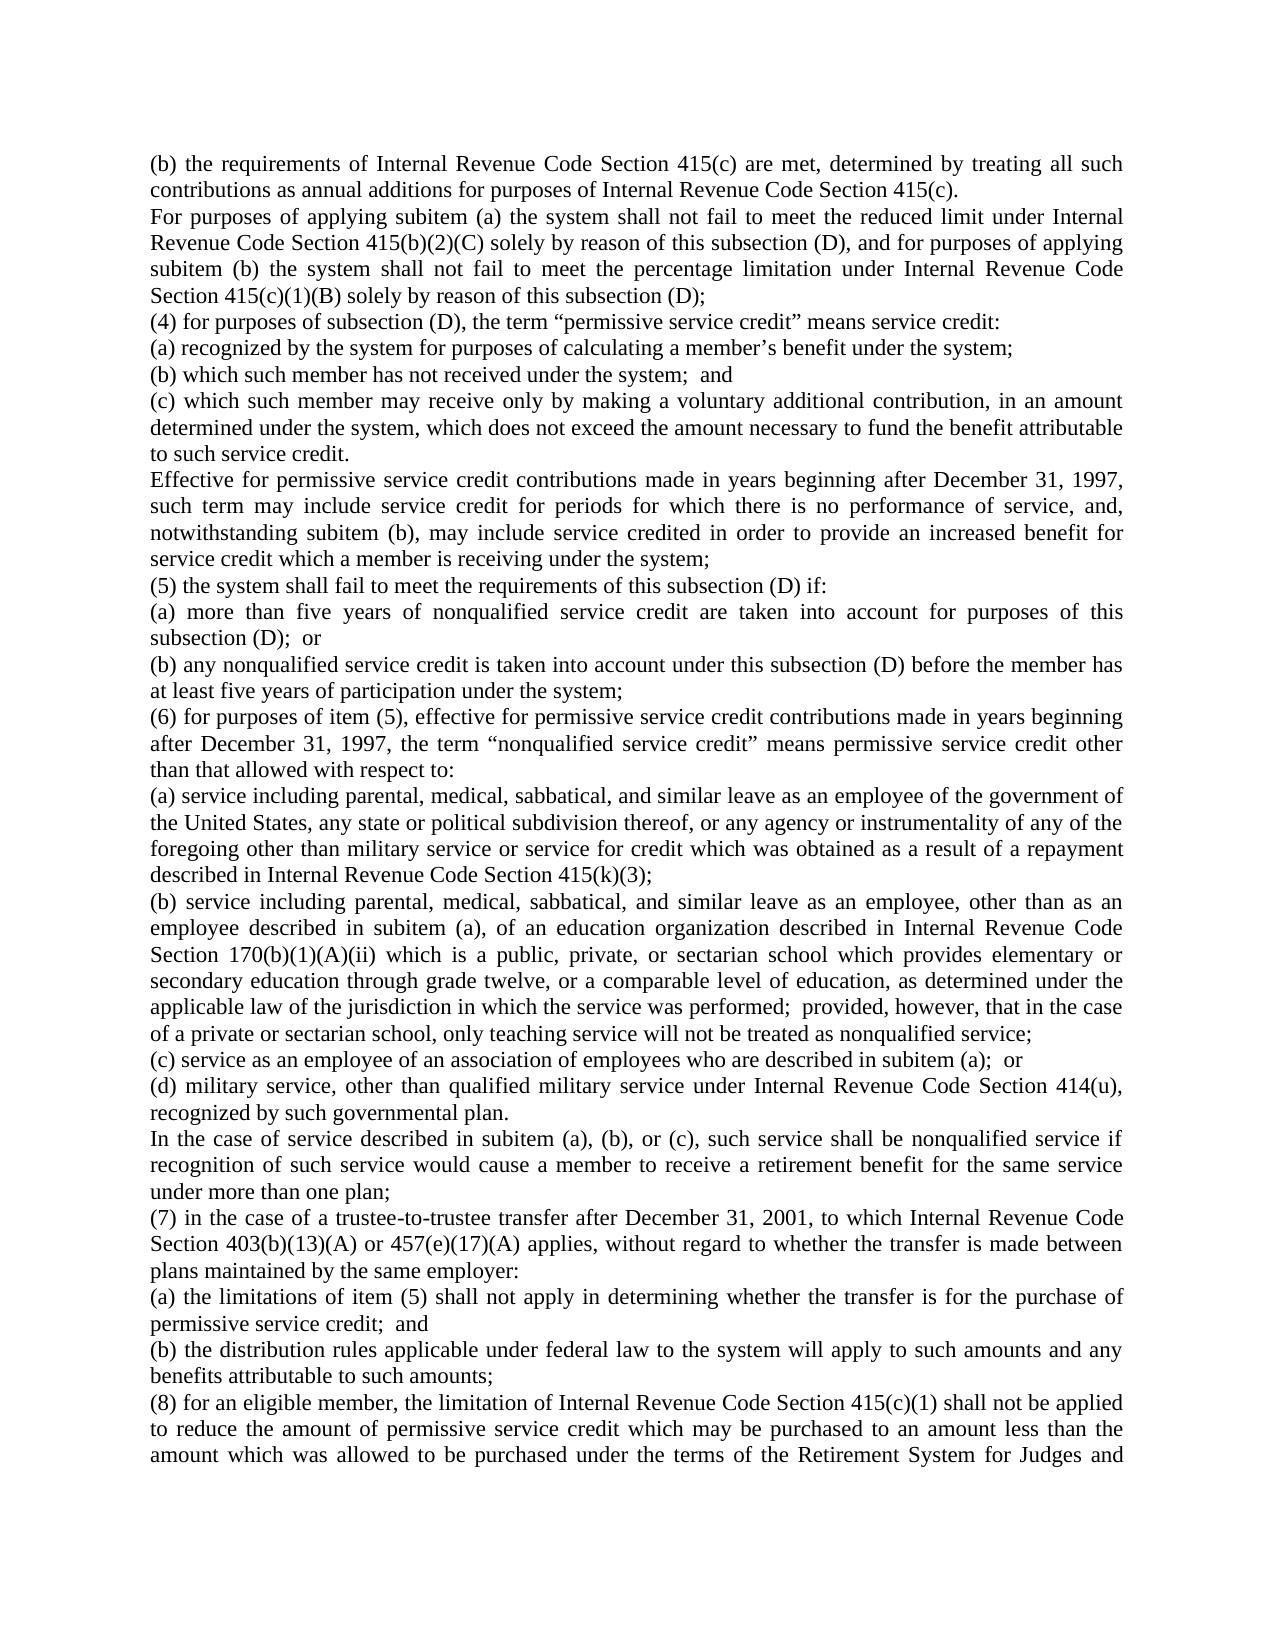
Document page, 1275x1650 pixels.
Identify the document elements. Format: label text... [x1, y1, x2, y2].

text (b) which such member has not received under the system; and [150, 361, 1125, 387]
text (b) any nonqualified service credit is taken into account under this subsection (D) before the member has at least five years of participation under the system; [150, 651, 1125, 703]
text (b) the requirements of Internal Revenue Code Section 415(c) are met, determined by treating all such contributions as annual additions for purposes of Internal Revenue Code Section 415(c). [150, 150, 1125, 203]
text (d) military service, other than qualified military service under Internal Revenue Code Section 414(u), recognized by such governmental plan. [150, 1072, 1125, 1125]
text (c) which such member may receive only by making a voluntary additional contribution, in an amount determined under the system, which does not exceed the amount necessary to fund the benefit attributable to such service credit. [150, 387, 1125, 466]
text Effective for permissive service credit contributions made in years beginning after December 31, 1997, such term may include service credit for periods for which there is no performance of service, and, notwithstanding subitem (b), may include service credited in order to provide an increased benefit for service credit which a member is receiving under the system; [150, 466, 1125, 572]
text (c) service as an employee of an association of employees who are described in subitem (a); or [150, 1046, 1125, 1072]
text In the case of service described in subitem (a), (b), or (c), such service shall be nonqualified service if recognition of such service would cause a member to receive a retirement benefit for the same service under more than one plan; [150, 1125, 1125, 1204]
text (a) the limitations of item (5) shall not apply in determining whether the transfer is for the purchase of permissive service credit; and [150, 1283, 1125, 1336]
text (7) in the case of a trustee-to-trustee transfer after December 31, 2001, to which Internal Revenue Code Section 403(b)(13)(A) or 457(e)(17)(A) applies, without regard to whether the transfer is made between plans maintained by the same employer: [150, 1204, 1125, 1283]
text (a) more than five years of nonqualified service credit are taken into account for purposes of this subsection (D); or [150, 598, 1125, 651]
text (a) recognized by the system for purposes of calculating a member’s benefit under the system; [150, 334, 1125, 361]
text (6) for purposes of item (5), effective for permissive service credit contributions made in years beginning after December 31, 1997, the term “nonqualified service credit” means permissive service credit other than that allowed with respect to: [150, 703, 1125, 782]
text (a) service including parental, medical, sabbatical, and similar leave as an employee of the government of the United States, any state or political subdivision thereof, or any agency or instrumentality of any of the foregoing other than military service or service for credit which was obtained as a result of a repayment described in Internal Revenue Code Section 415(k)(3); [150, 782, 1125, 888]
text (b) the distribution rules applicable under federal law to the system will apply to such amounts and any benefits attributable to such amounts; [150, 1336, 1125, 1389]
text (4) for purposes of subsection (D), the term “permissive service credit” means service credit: [150, 308, 1125, 334]
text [150, 1389, 1125, 1468]
text For purposes of applying subitem (a) the system shall not fail to meet the reduced limit under Internal Revenue Code Section 415(b)(2)(C) solely by reason of this subsection (D), and for purposes of applying subitem (b) the system shall not fail to meet the percentage limitation under Internal Revenue Code Section 415(c)(1)(B) solely by reason of this subsection (D); [150, 203, 1125, 308]
text (5) the system shall fail to meet the requirements of this subsection (D) if: [150, 572, 1125, 598]
text (b) service including parental, medical, sabbatical, and similar leave as an employee, other than as an employee described in subitem (a), of an education organization described in Internal Revenue Code Section 170(b)(1)(A)(ii) which is a public, private, or sectarian school which provides elementary or secondary education through grade twelve, or a comparable level of education, as determined under the applicable law of the jurisdiction in which the service was performed; provided, however, that in the case of a private or sectarian school, only teaching service will not be treated as nonqualified service; [150, 888, 1125, 1046]
